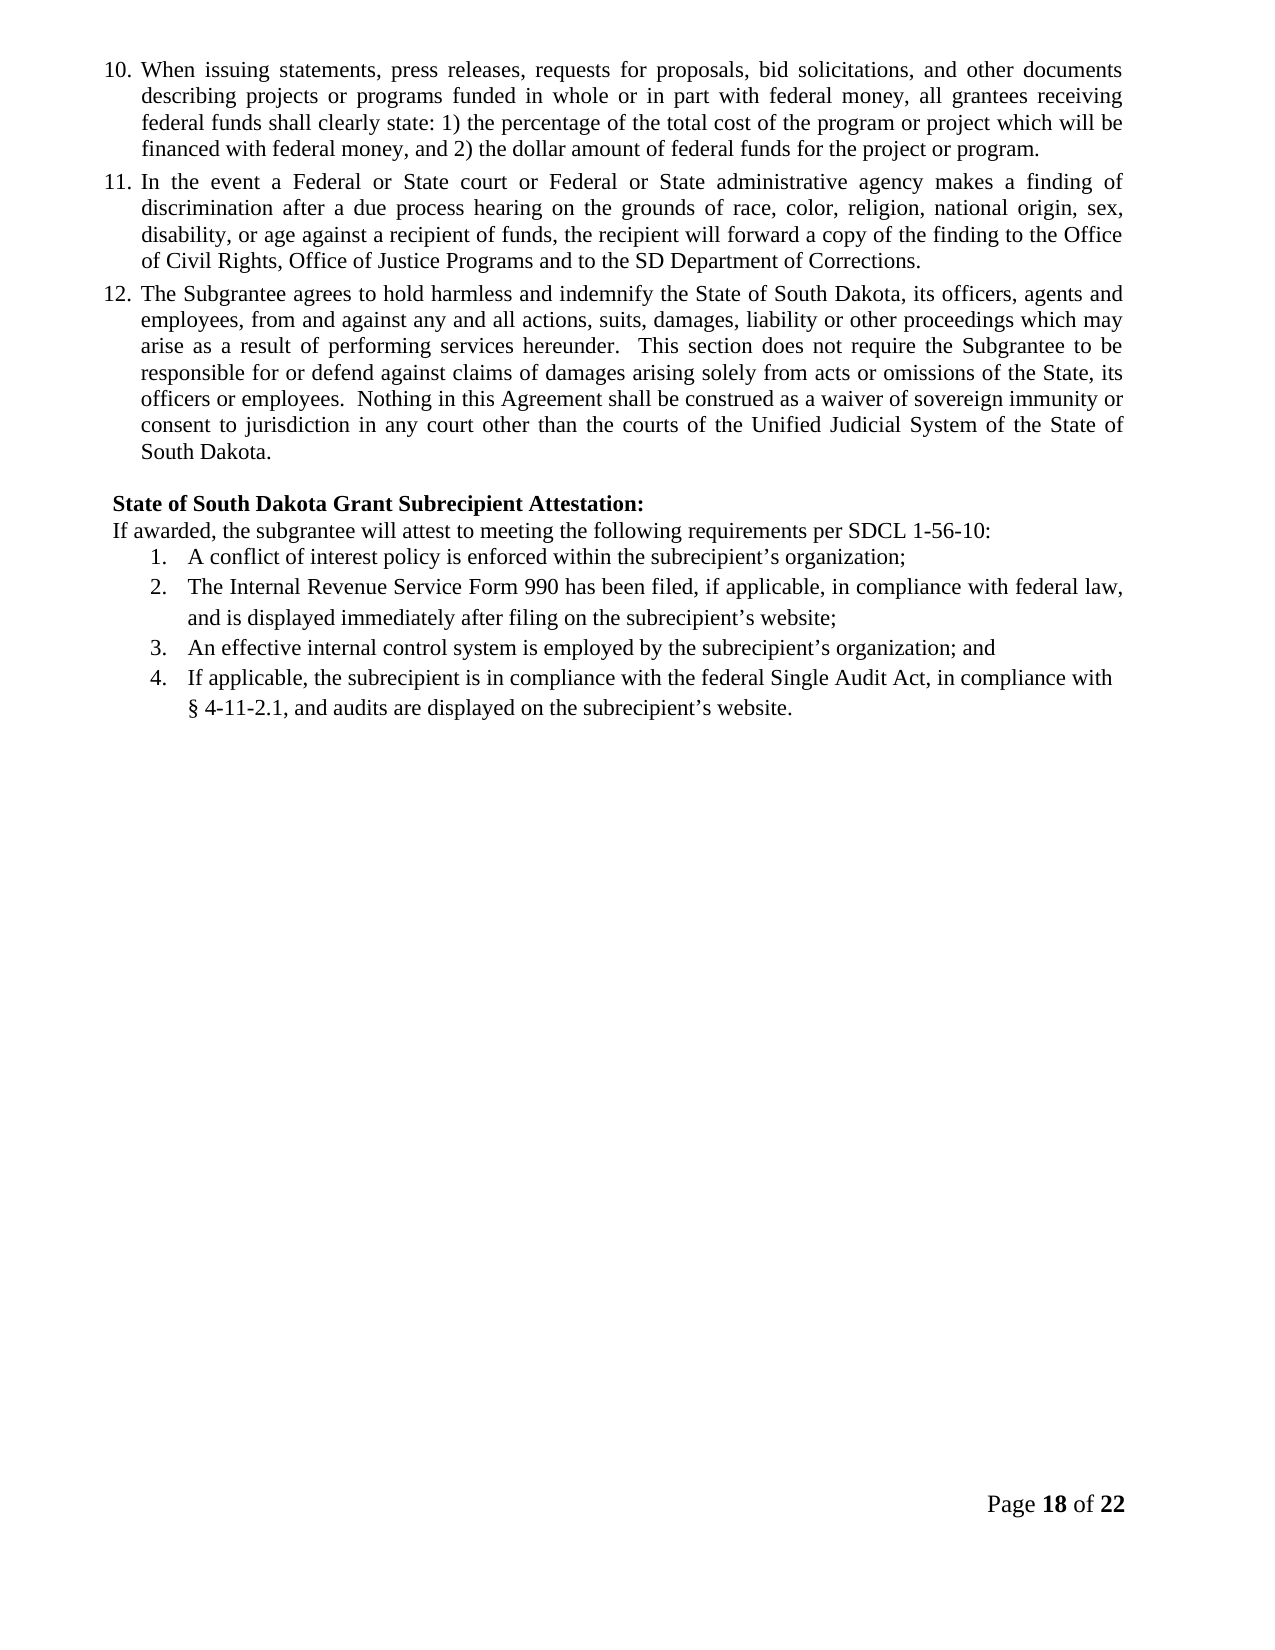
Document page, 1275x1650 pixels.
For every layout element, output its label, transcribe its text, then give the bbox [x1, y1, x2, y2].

text State of South Dakota Grant Subrecipient Attestation: [112, 490, 1125, 517]
list An effective internal control system is employed by the subrecipient’s organization; and [150, 634, 1125, 660]
list A conflict of interest policy is enforced within the subrecipient’s organization; [150, 543, 1125, 569]
text If awarded, the subgrantee will attest to meeting the following requirements per SDCL 1-56-10: [112, 517, 1125, 543]
list The Subgrantee agrees to hold harmless and indemnify the State of South Dakota, its officers, agents and employees, from and against any and all actions, suits, damages, liability or other proceedings which may arise as a result of performing services hereunder. This section does not require the Subgrantee to be responsible for or defend against claims of damages arising solely from acts or omissions of the State, its officers or employees. Nothing in this Agreement shall be construed as a waiver of sovereign immunity or consent to jurisdiction in any court other than the courts of the Unified Judicial System of the State of South Dakota. [103, 279, 1125, 464]
list In the event a Federal or State court or Federal or State administrative agency makes a finding of discrimination after a due process hearing on the grounds of race, color, religion, national origin, sex, disability, or age against a recipient of funds, the recipient will forward a copy of the finding to the Office of Civil Rights, Office of Justice Programs and to the SD Department of Corrections. [103, 168, 1125, 273]
list The Internal Revenue Service Form 990 has been filed, if applicable, in compliance with federal law, and is displayed immediately after filing on the subrecipient’s website; [150, 573, 1125, 630]
list When issuing statements, press releases, requests for proposals, bid solicitations, and other documents describing projects or programs funded in whole or in part with federal money, all grantees receiving federal funds shall clearly state: 1) the percentage of the total cost of the program or project which will be financed with federal money, and 2) the dollar amount of federal funds for the project or program. [103, 56, 1125, 162]
list If applicable, the subrecipient is in compliance with the federal Single Audit Act, in compliance with § 4-11-2.1, and audits are displayed on the subrecipient’s website. [150, 664, 1125, 721]
